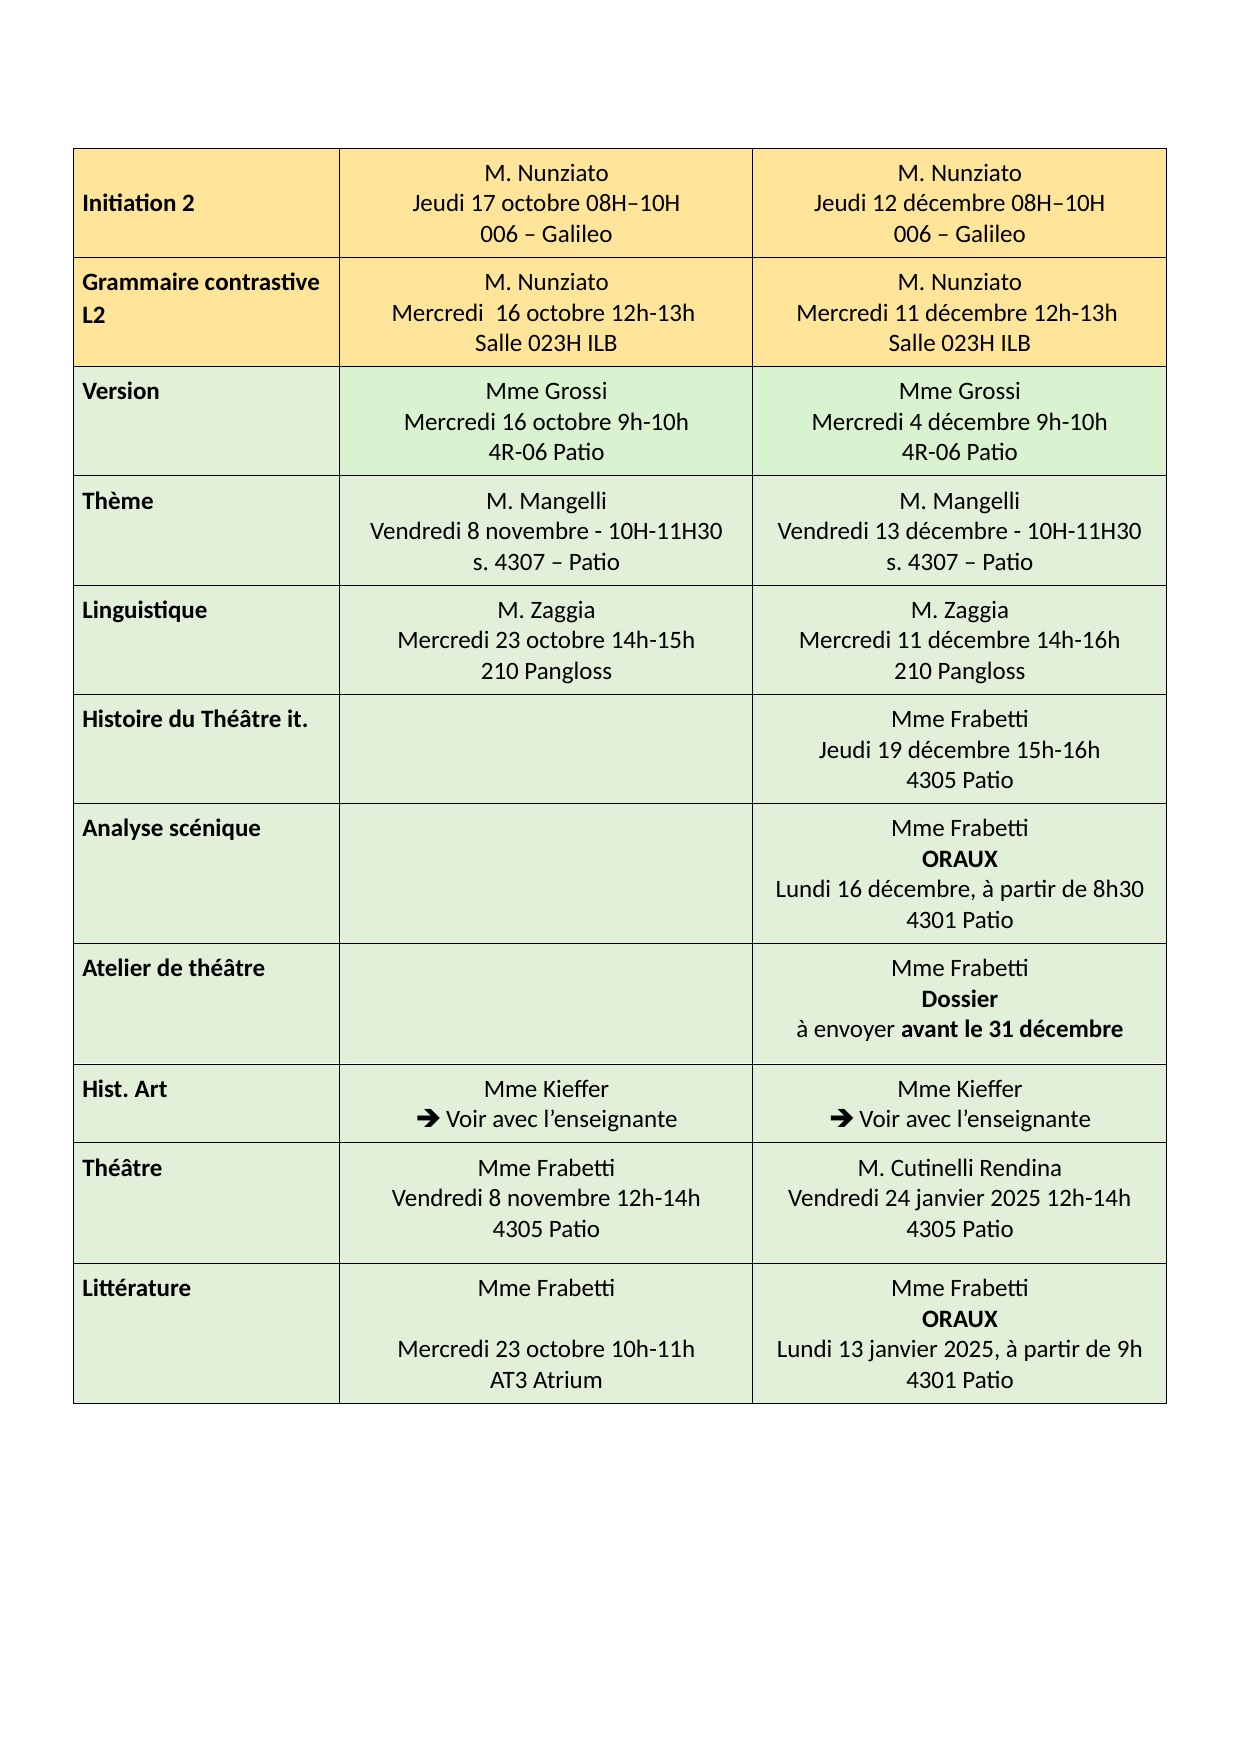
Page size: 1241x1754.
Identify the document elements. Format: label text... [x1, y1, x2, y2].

table_cell M. Zaggia Mercredi 11 décembre 14h-16h 210 Pangloss [753, 586, 1166, 694]
table_cell M. Mangelli Vendredi 8 novembre - 10H-11H30 s. 4307 – Patio [340, 476, 752, 585]
table_cell Thème [74, 476, 339, 585]
table_cell Mme Kieffer Voir avec l’enseignante [753, 1065, 1166, 1142]
table_cell M. Cutinelli Rendina Vendredi 24 janvier 2025 12h-14h 4305 Patio [753, 1143, 1166, 1263]
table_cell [753, 149, 1166, 257]
table_cell Théâtre [74, 1143, 339, 1263]
table_cell Mme Grossi Mercredi 16 octobre 9h-10h 4R-06 Patio [340, 367, 752, 475]
table_cell Linguistique [74, 586, 339, 694]
table_cell M. Zaggia Mercredi 23 octobre 14h-15h 210 Pangloss [340, 586, 752, 694]
table_cell Mme Frabetti ORAUX Lundi 13 janvier 2025, à partir de 9h 4301 Patio [753, 1264, 1166, 1403]
table_cell Mme Kieffer Voir avec l’enseignante [340, 1065, 752, 1142]
table_cell Mme Frabetti Dossier à envoyer avant le 31 décembre [753, 944, 1166, 1063]
table_cell [340, 695, 752, 803]
table_cell Version [74, 367, 339, 475]
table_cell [74, 149, 339, 257]
table_cell [340, 944, 752, 1063]
table_cell Mme Frabetti ORAUX Lundi 16 décembre, à partir de 8h30 4301 Patio [753, 804, 1166, 943]
table_cell Hist. Art [74, 1065, 339, 1142]
table_cell M. Nunziato Mercredi 16 octobre 12h-13h Salle 023H ILB [340, 258, 752, 366]
table_cell [340, 804, 752, 943]
table_cell Grammaire contrastive L2 [74, 258, 339, 366]
table_cell M. Mangelli Vendredi 13 décembre - 10H-11H30 s. 4307 – Patio [753, 476, 1166, 585]
table_cell Mme Grossi Mercredi 4 décembre 9h-10h 4R-06 Patio [753, 367, 1166, 475]
table_cell Mme Frabetti Jeudi 19 décembre 15h-16h 4305 Patio [753, 695, 1166, 803]
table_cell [340, 149, 752, 257]
table_cell Histoire du Théâtre it. [74, 695, 339, 803]
table_cell Atelier de théâtre [74, 944, 339, 1063]
table_cell Littérature [74, 1264, 339, 1403]
table_cell Mme Frabetti Mercredi 23 octobre 10h-11h AT3 Atrium [340, 1264, 752, 1403]
table_cell Mme Frabetti Vendredi 8 novembre 12h-14h 4305 Patio [340, 1143, 752, 1263]
table_cell M. Nunziato Mercredi 11 décembre 12h-13h Salle 023H ILB [753, 258, 1166, 366]
table_cell Analyse scénique [74, 804, 339, 943]
